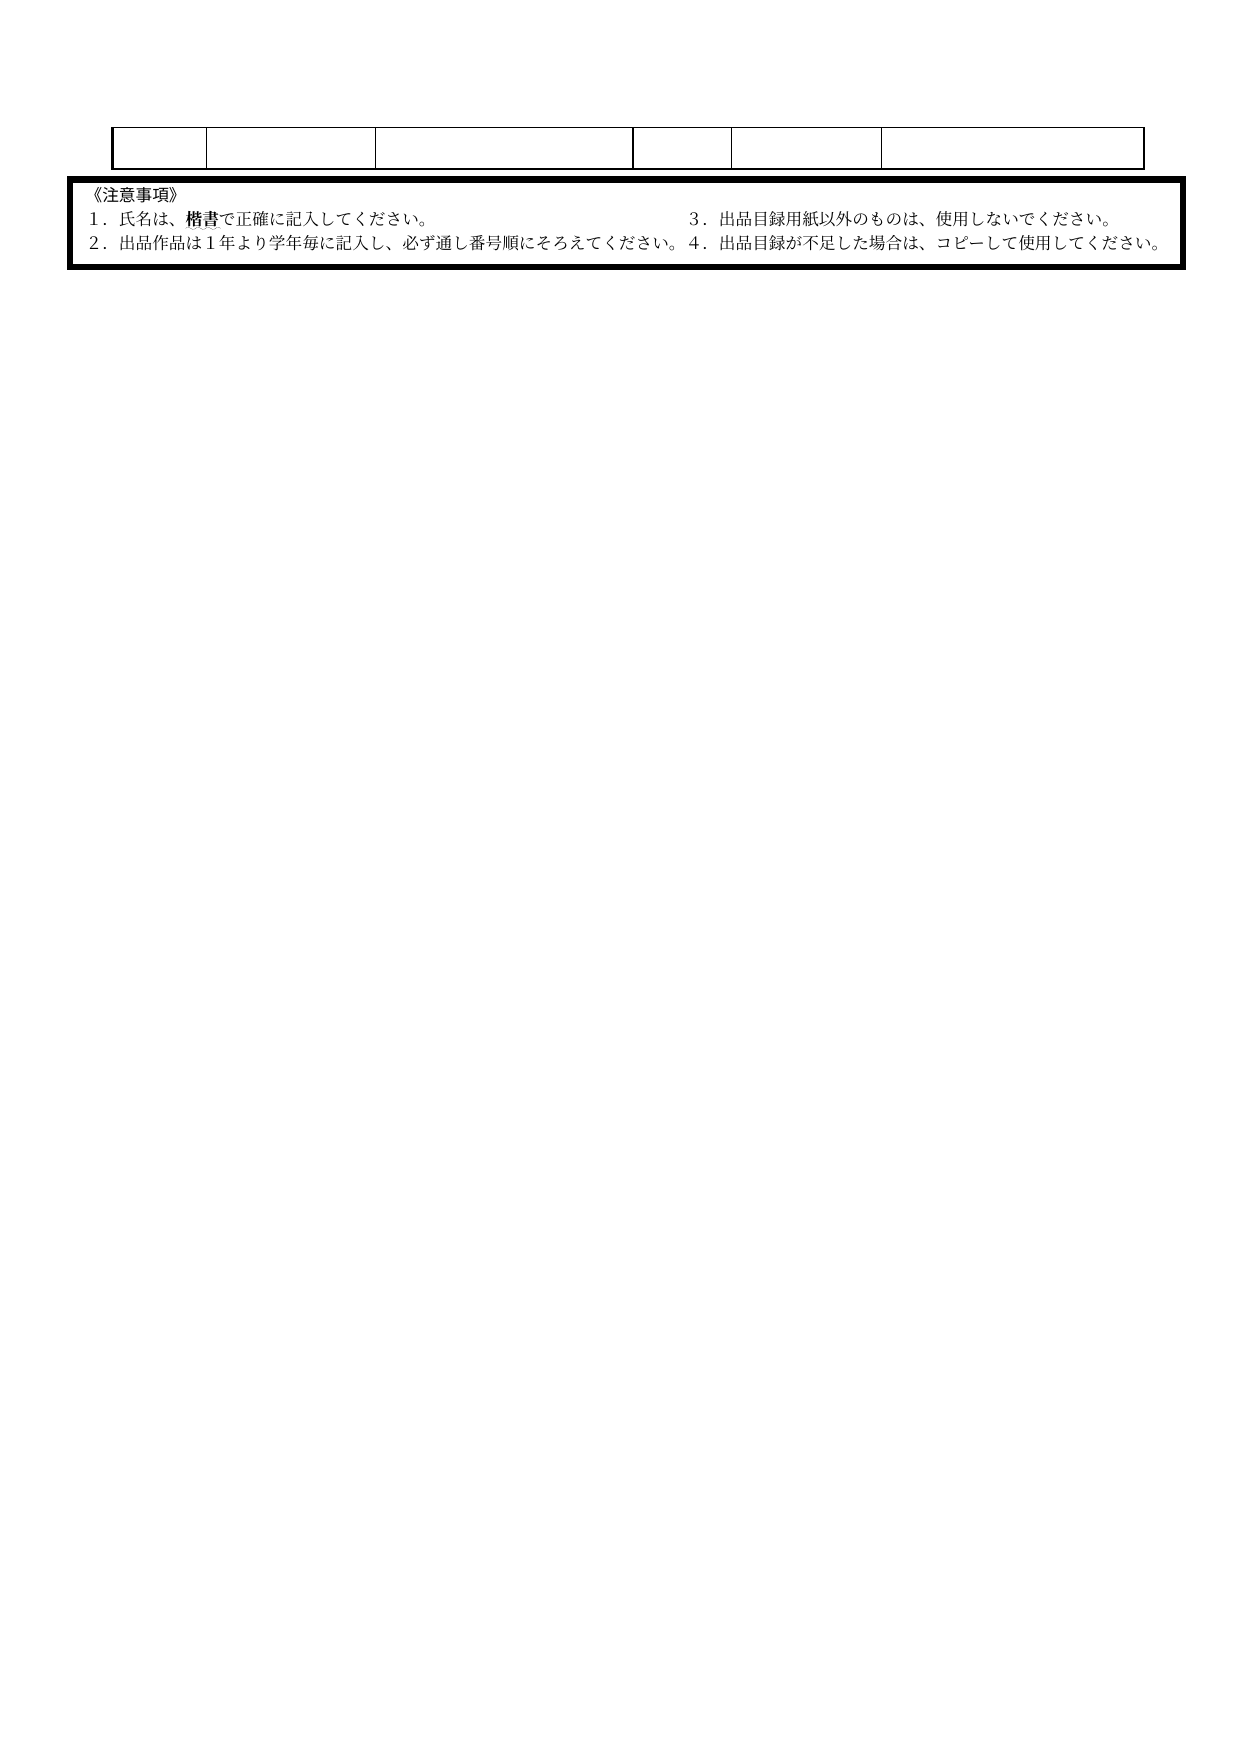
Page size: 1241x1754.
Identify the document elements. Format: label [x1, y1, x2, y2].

table_cell [207, 128, 375, 168]
table_cell [114, 128, 206, 168]
table_cell [732, 128, 881, 168]
table_cell [376, 128, 632, 168]
table_cell [882, 128, 1143, 168]
table_cell [634, 128, 731, 168]
